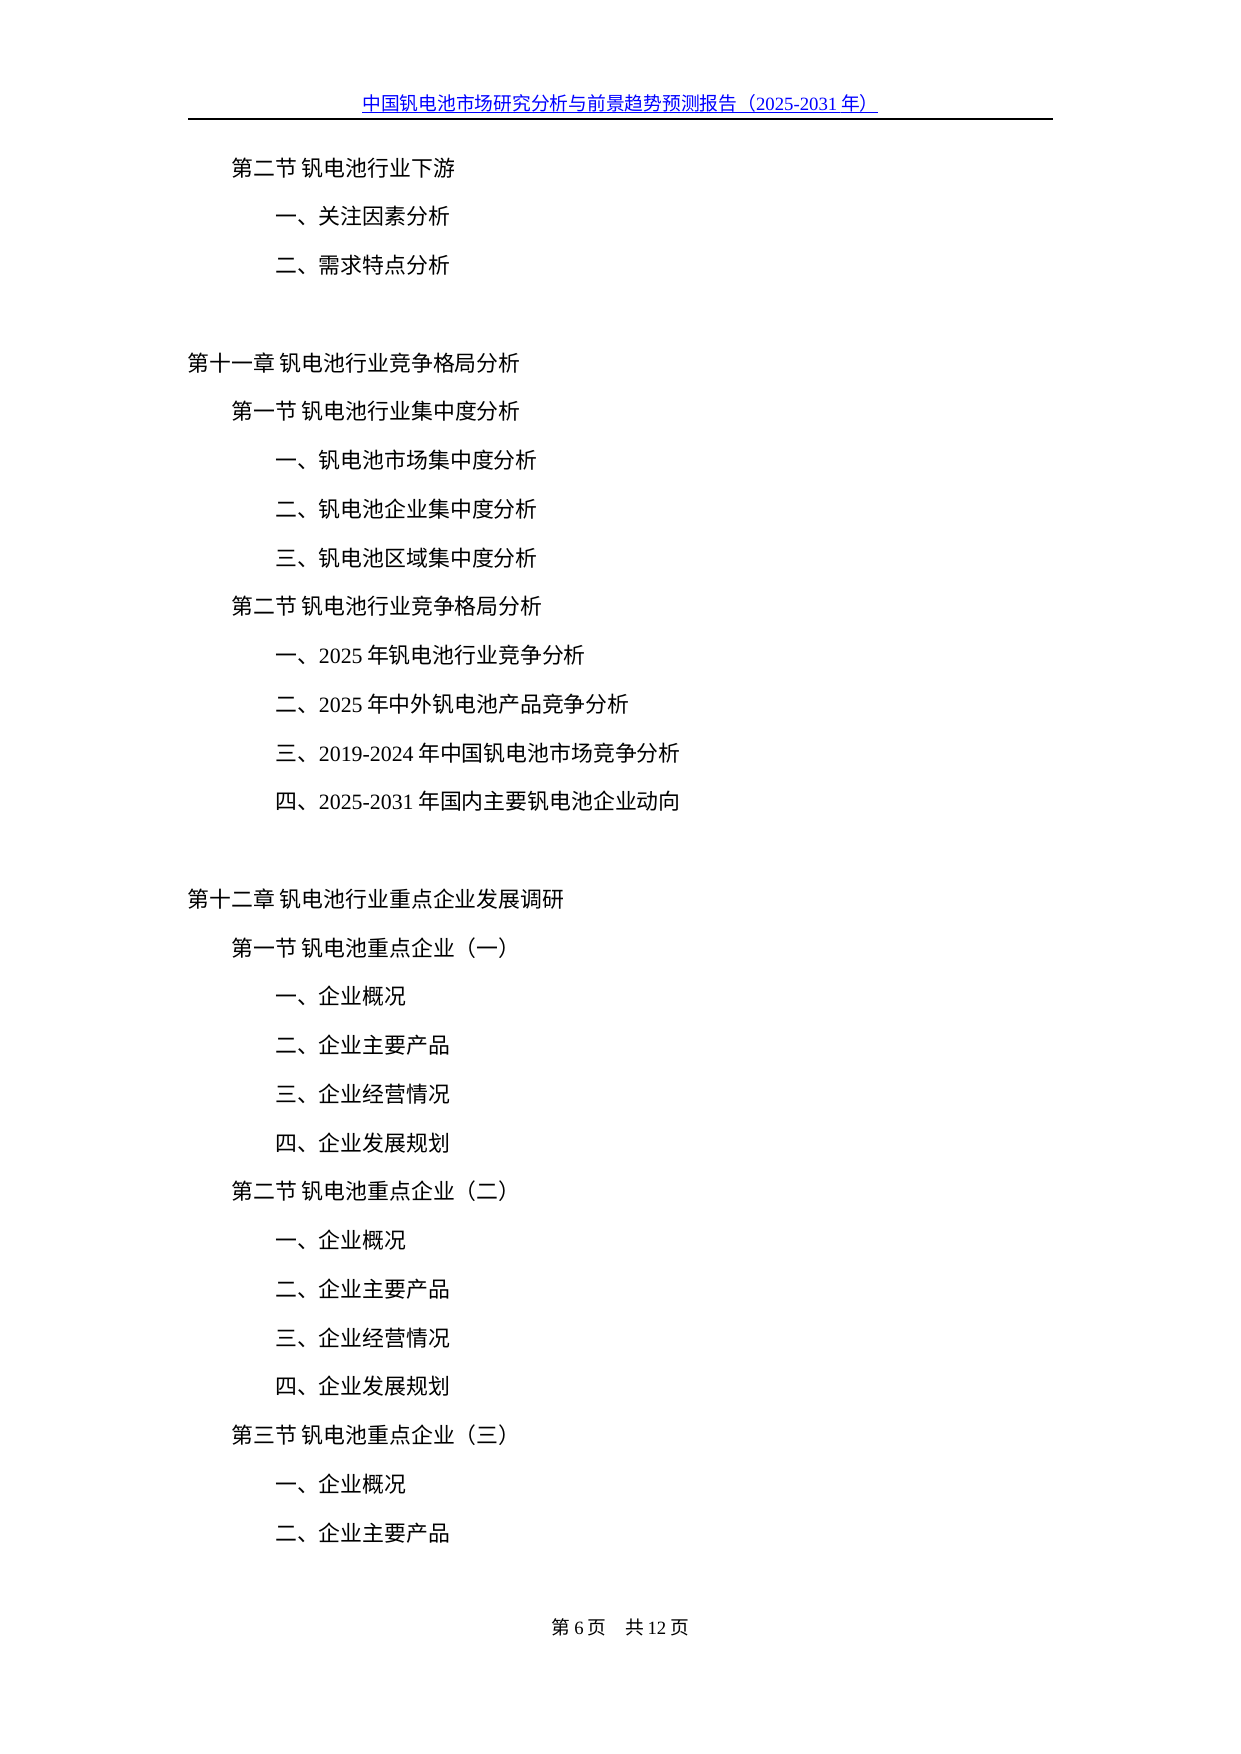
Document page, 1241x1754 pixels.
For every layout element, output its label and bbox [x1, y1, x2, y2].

text [187, 150, 1053, 1548]
